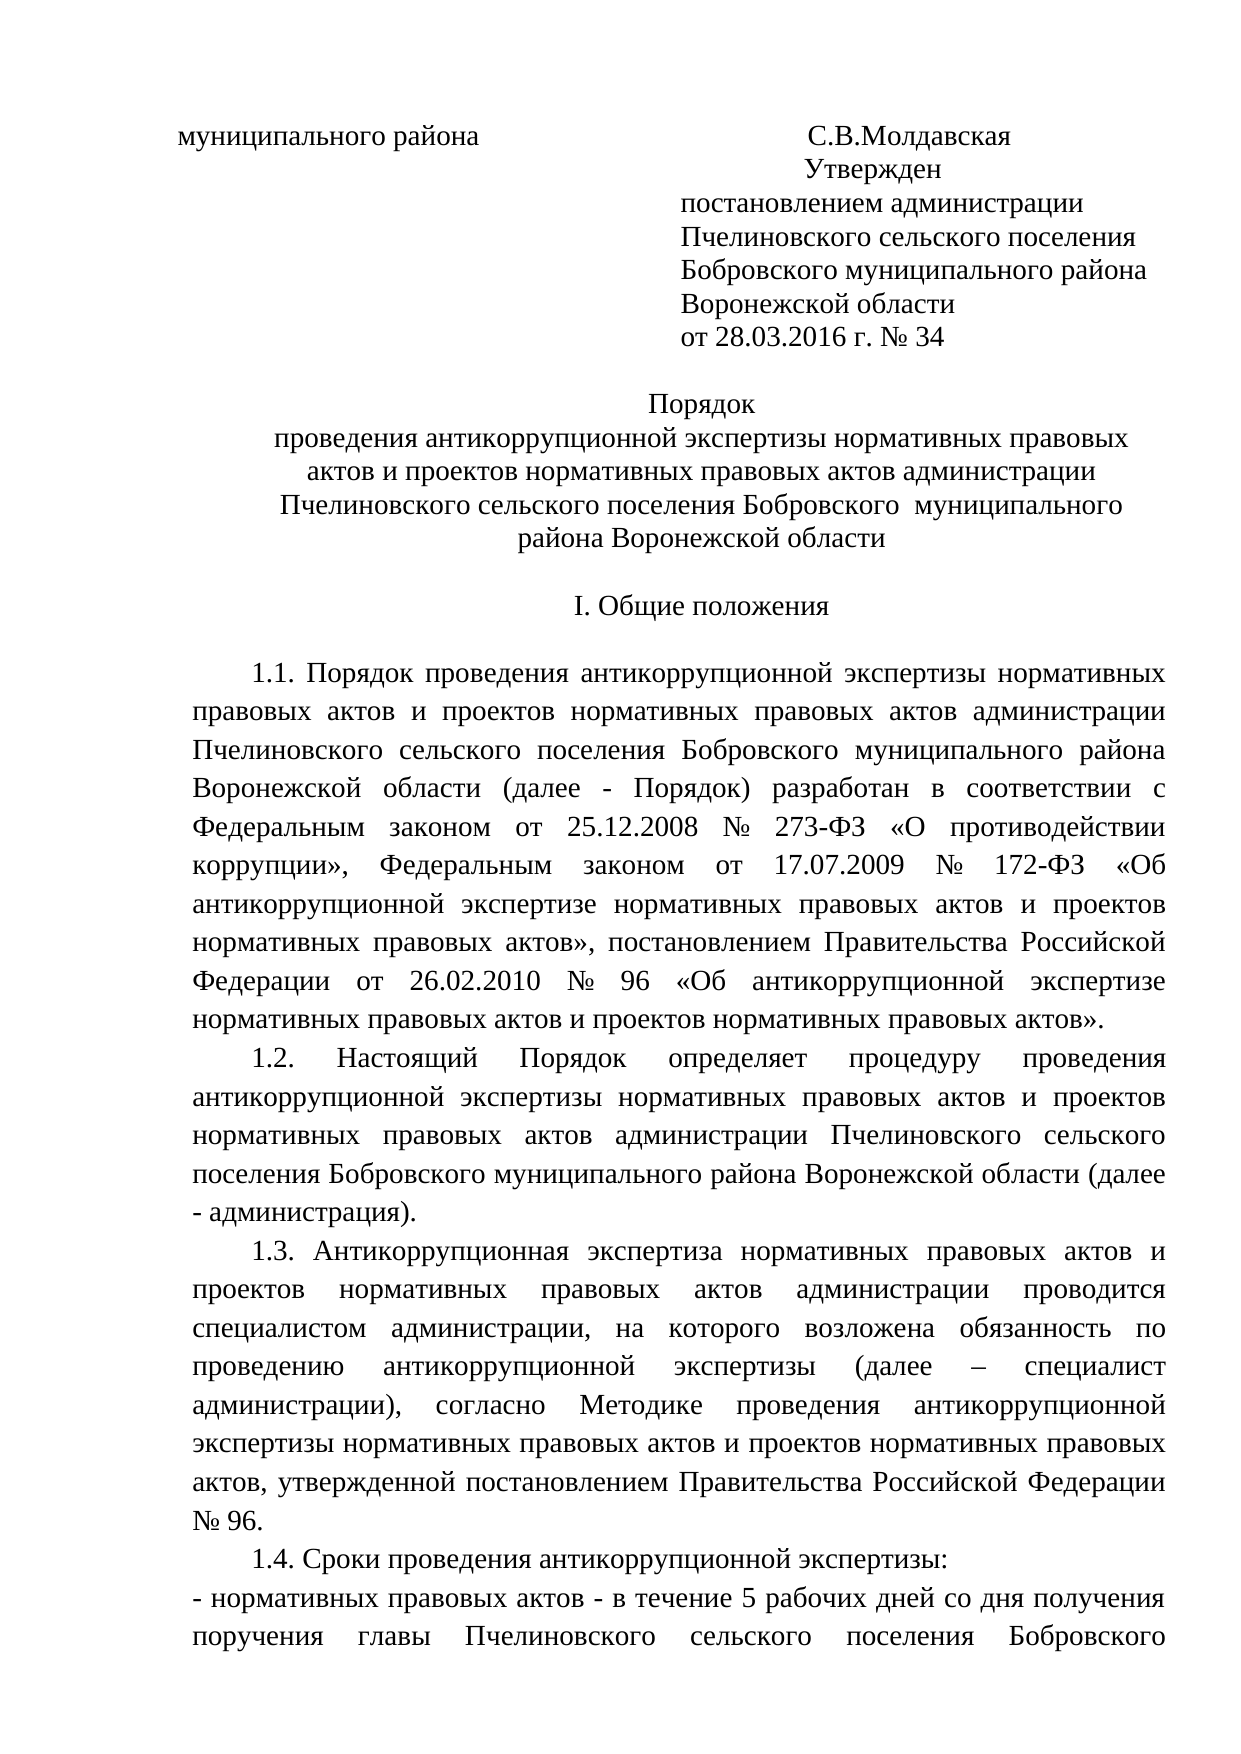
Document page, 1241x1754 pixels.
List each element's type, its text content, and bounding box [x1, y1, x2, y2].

text постановлением администрации [177, 185, 1167, 219]
text Воронежской области [177, 286, 1167, 319]
text I. Общие положения [236, 588, 1167, 621]
text 1.2. Настоящий Порядок определяет процедуру проведения антикоррупционной экспертизы нормативных правовых актов и проектов нормативных правовых актов администрации Пчелиновского сельского поселения Бобровского муниципального района Воронежской области (далее - администрация). [192, 1040, 1167, 1228]
text муниципального района С.В.Молдавская [177, 118, 1167, 152]
text Порядок [236, 386, 1167, 420]
text Утвержден [177, 152, 1167, 185]
text 1.4. Сроки проведения антикоррупционной экспертизы: [192, 1541, 1167, 1575]
text Бобровского муниципального района [177, 252, 1167, 286]
text Пчелиновского сельского поселения [177, 219, 1167, 252]
text проведения антикоррупционной экспертизы нормативных правовых актов и проектов нормативных правовых актов администрации Пчелиновского сельского поселения Бобровского муниципального района Воронежской области [236, 420, 1167, 554]
text 1.1. Порядок проведения антикоррупционной экспертизы нормативных правовых актов и проектов нормативных правовых актов администрации Пчелиновского сельского поселения Бобровского муниципального района Воронежской области (далее - Порядок) разработан в соответствии с Федеральным законом от 25.12.2008 № 273-ФЗ «О противодействии коррупции», Федеральным законом от 17.07.2009 № 172-ФЗ «Об антикоррупционной экспертизе нормативных правовых актов и проектов нормативных правовых актов», постановлением Правительства Российской Федерации от 26.02.2010 № 96 «Об антикоррупционной экспертизе нормативных правовых актов и проектов нормативных правовых актов». [192, 655, 1167, 1035]
text от 28.03.2016 г. № 34 [177, 319, 1167, 353]
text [192, 1580, 1167, 1652]
text 1.3. Антикоррупционная экспертиза нормативных правовых актов и проектов нормативных правовых актов администрации проводится специалистом администрации, на которого возложена обязанность по проведению антикоррупционной экспертизы (далее – специалист администрации), согласно Методике проведения антикоррупционной экспертизы нормативных правовых актов и проектов нормативных правовых актов, утвержденной постановлением Правительства Российской Федерации № 96. [192, 1233, 1167, 1536]
